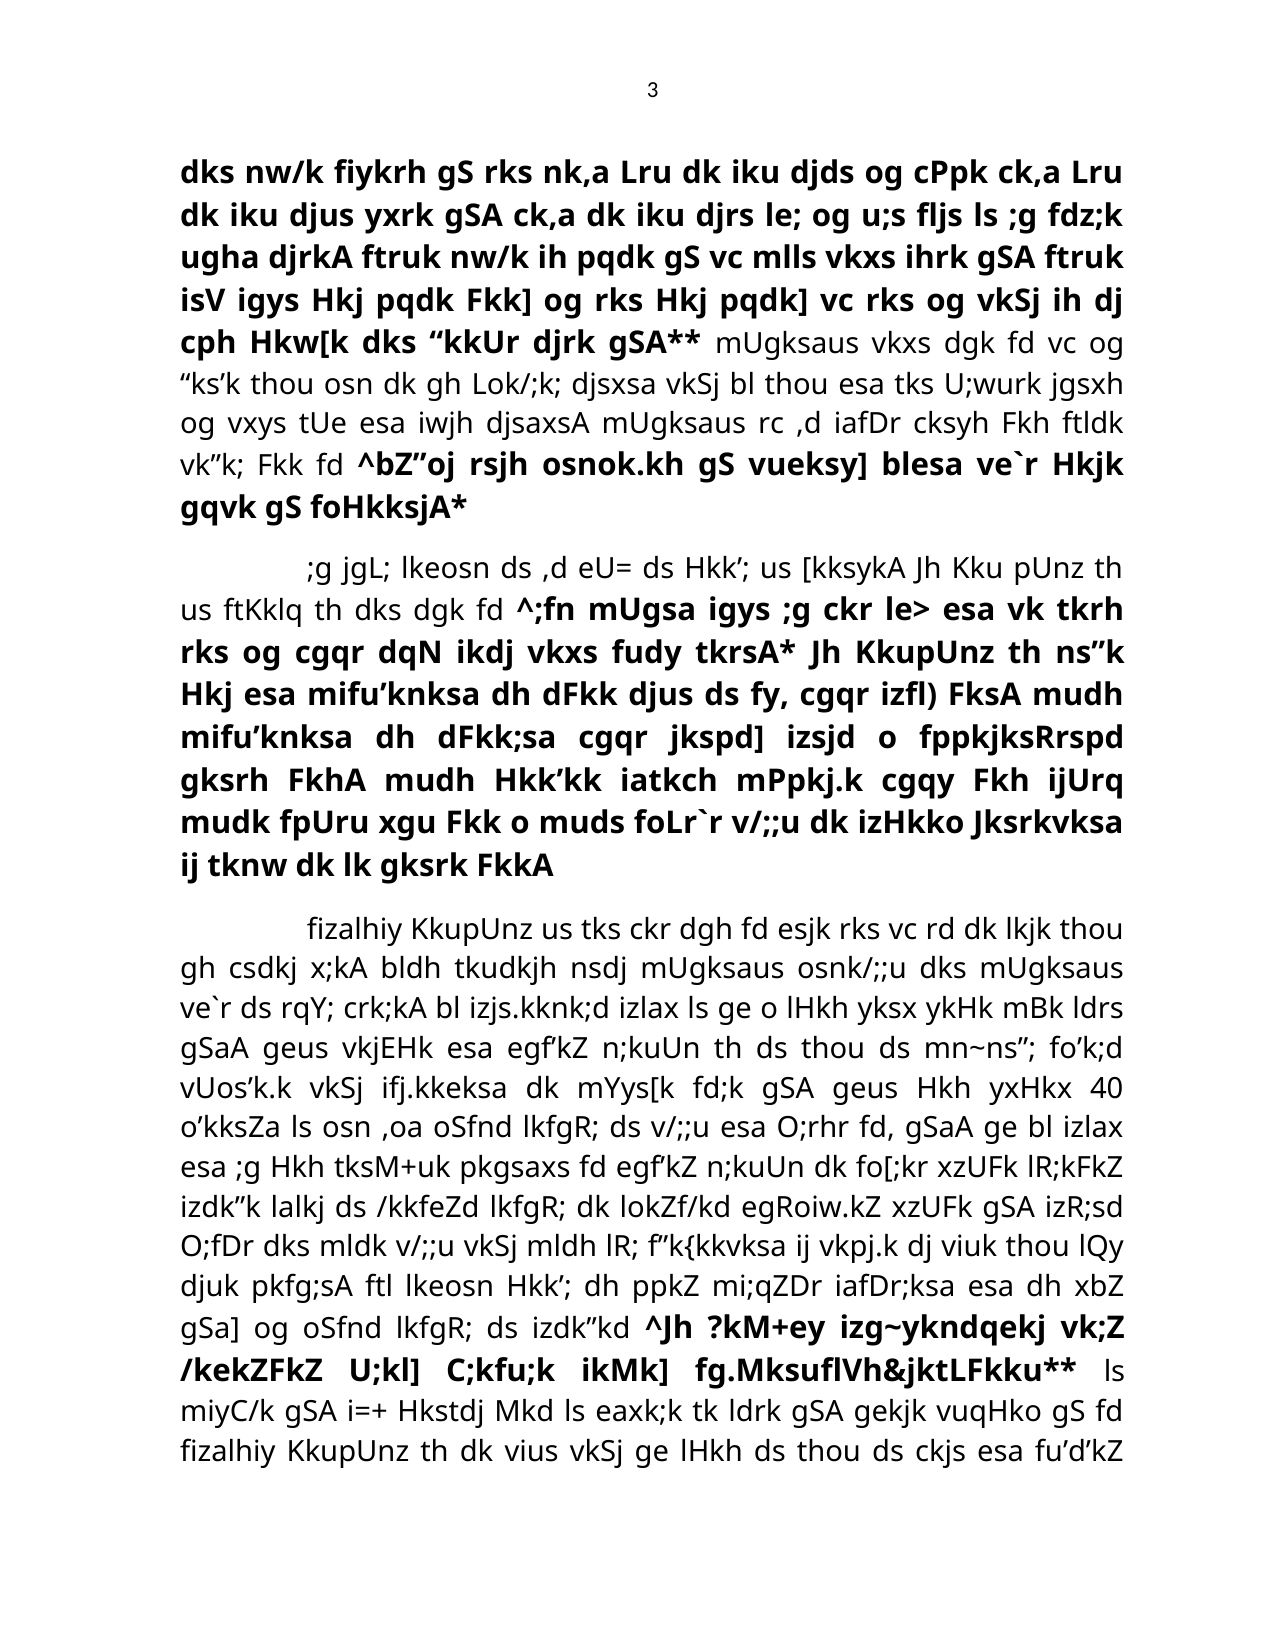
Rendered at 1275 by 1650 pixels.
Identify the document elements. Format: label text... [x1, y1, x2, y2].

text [180, 908, 1125, 1469]
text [180, 150, 1125, 528]
text ;g jgL; lkeosn ds ,d eU= ds Hkk’; us [kksykA Jh Kku pUnz th us ftKklq th dks dgk fd ^;fn mUgsa igys ;g ckr le> esa vk tkrh rks og cgqr dqN ikdj vkxs fudy tkrsA* Jh KkupUnz th ns”k Hkj esa mifu’knksa dh dFkk djus ds fy, cgqr izfl) FksA mudh mifu’knksa dh dFkk;sa cgqr jkspd] izsjd o fppkjksRrspd gksrh FkhA mudh Hkk’kk iatkch mPpkj.k cgqy Fkh ijUrq mudk fpUru xgu Fkk o muds foLr`r v/;;u dk izHkko Jksrkvksa ij tknw dk lk gksrk FkkA [180, 547, 1125, 885]
